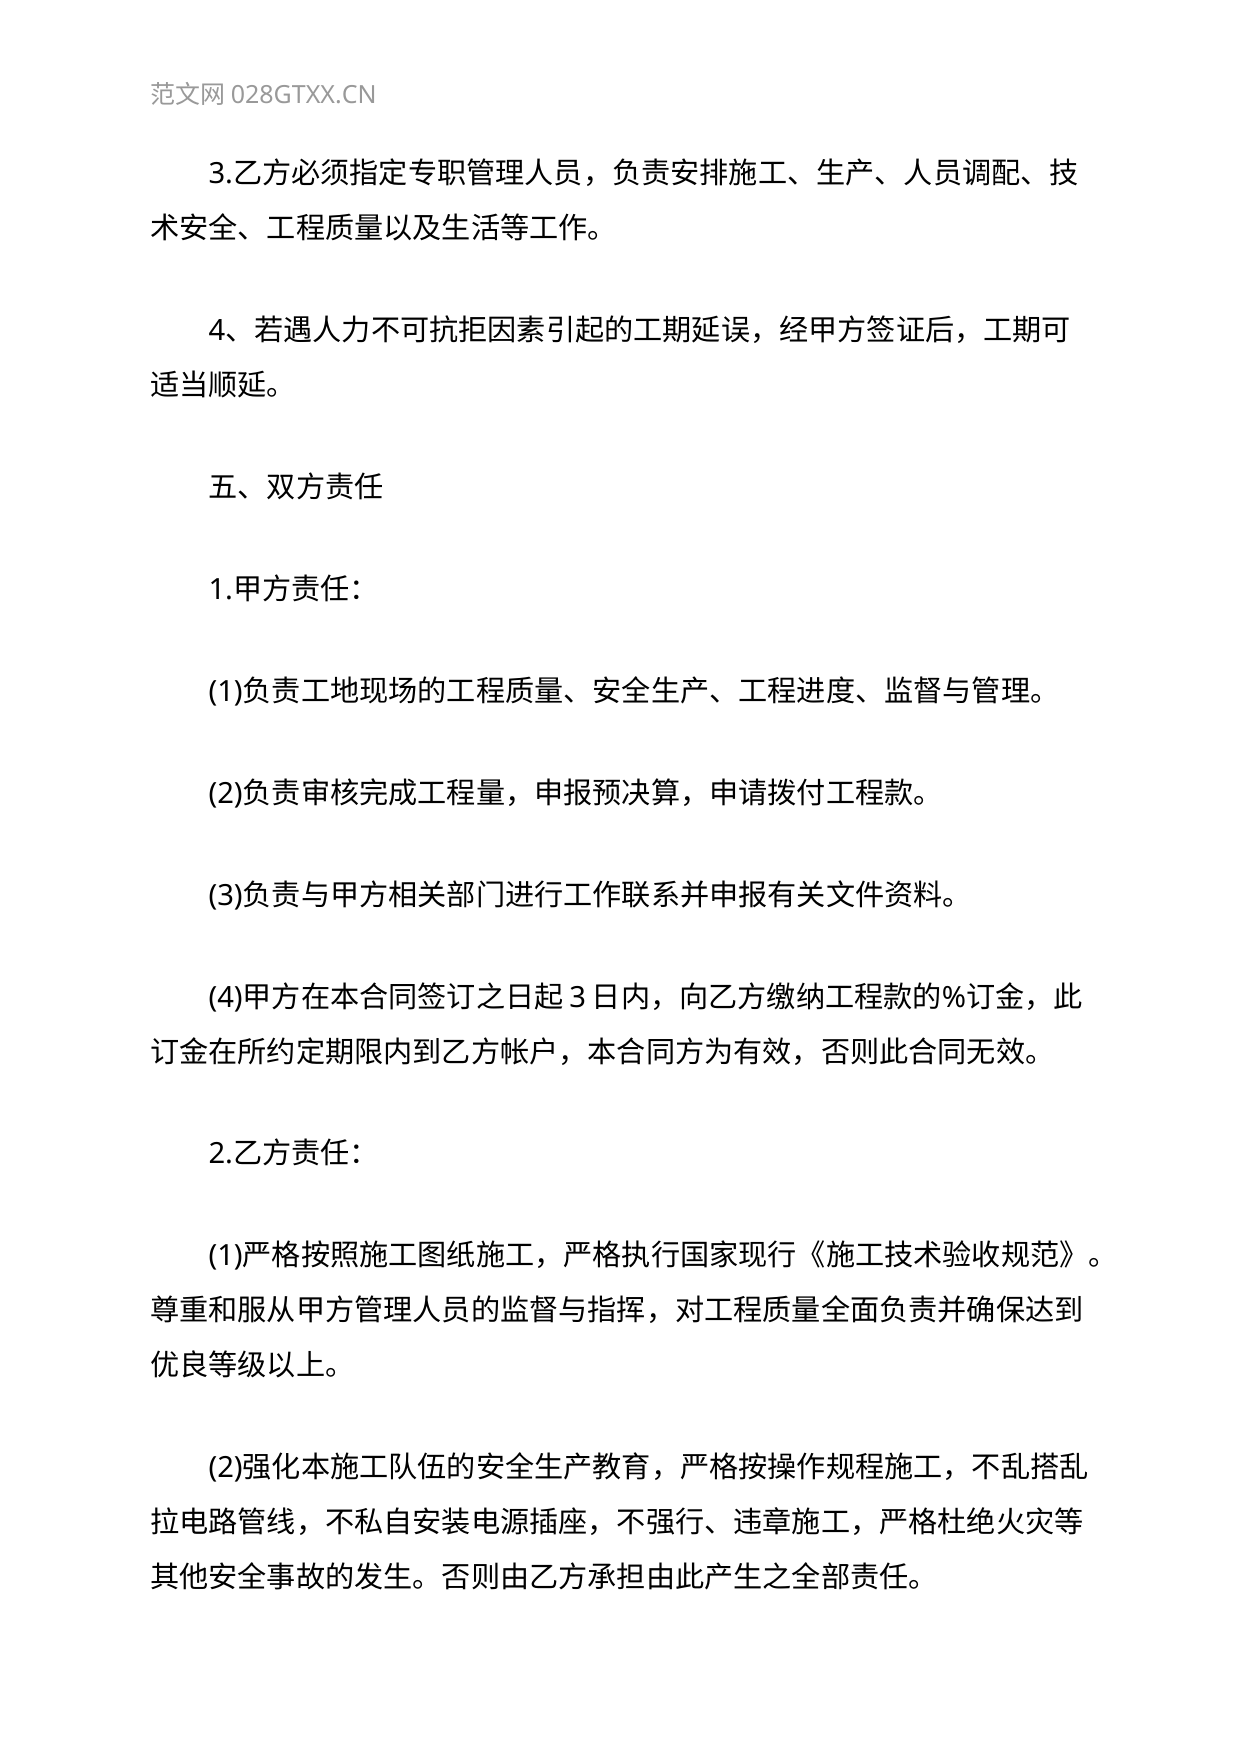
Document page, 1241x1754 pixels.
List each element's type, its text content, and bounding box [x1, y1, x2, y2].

text 五、双方责任 [150, 463, 1090, 506]
text (1)严格按照施工图纸施工，严格执行国家现行《施工技术验收规范》。尊重和服从甲方管理人员的监督与指挥，对工程质量全面负责并确保达到优良等级以上。 [150, 1232, 1090, 1384]
text (3)负责与甲方相关部门进行工作联系并申报有关文件资料。 [150, 871, 1090, 914]
text (1)负责工地现场的工程质量、安全生产、工程进度、监督与管理。 [150, 667, 1090, 710]
text 1.甲方责任： [150, 565, 1090, 608]
text (2)负责审核完成工程量，申报预决算，申请拨付工程款。 [150, 769, 1090, 812]
text (2)强化本施工队伍的安全生产教育，严格按操作规程施工，不乱搭乱拉电路管线，不私自安装电源插座，不强行、违章施工，严格杜绝火灾等其他安全事故的发生。否则由乙方承担由此产生之全部责任。 [150, 1444, 1090, 1596]
text 4、若遇人力不可抗拒因素引起的工期延误，经甲方签证后，工期可适当顺延。 [150, 307, 1090, 404]
text (4)甲方在本合同签订之日起3日内，向乙方缴纳工程款的%订金，此订金在所约定期限内到乙方帐户，本合同方为有效，否则此合同无效。 [150, 973, 1090, 1071]
text 2.乙方责任： [150, 1130, 1090, 1172]
text 3.乙方必须指定专职管理人员，负责安排施工、生产、人员调配、技术安全、工程质量以及生活等工作。 [150, 150, 1090, 247]
